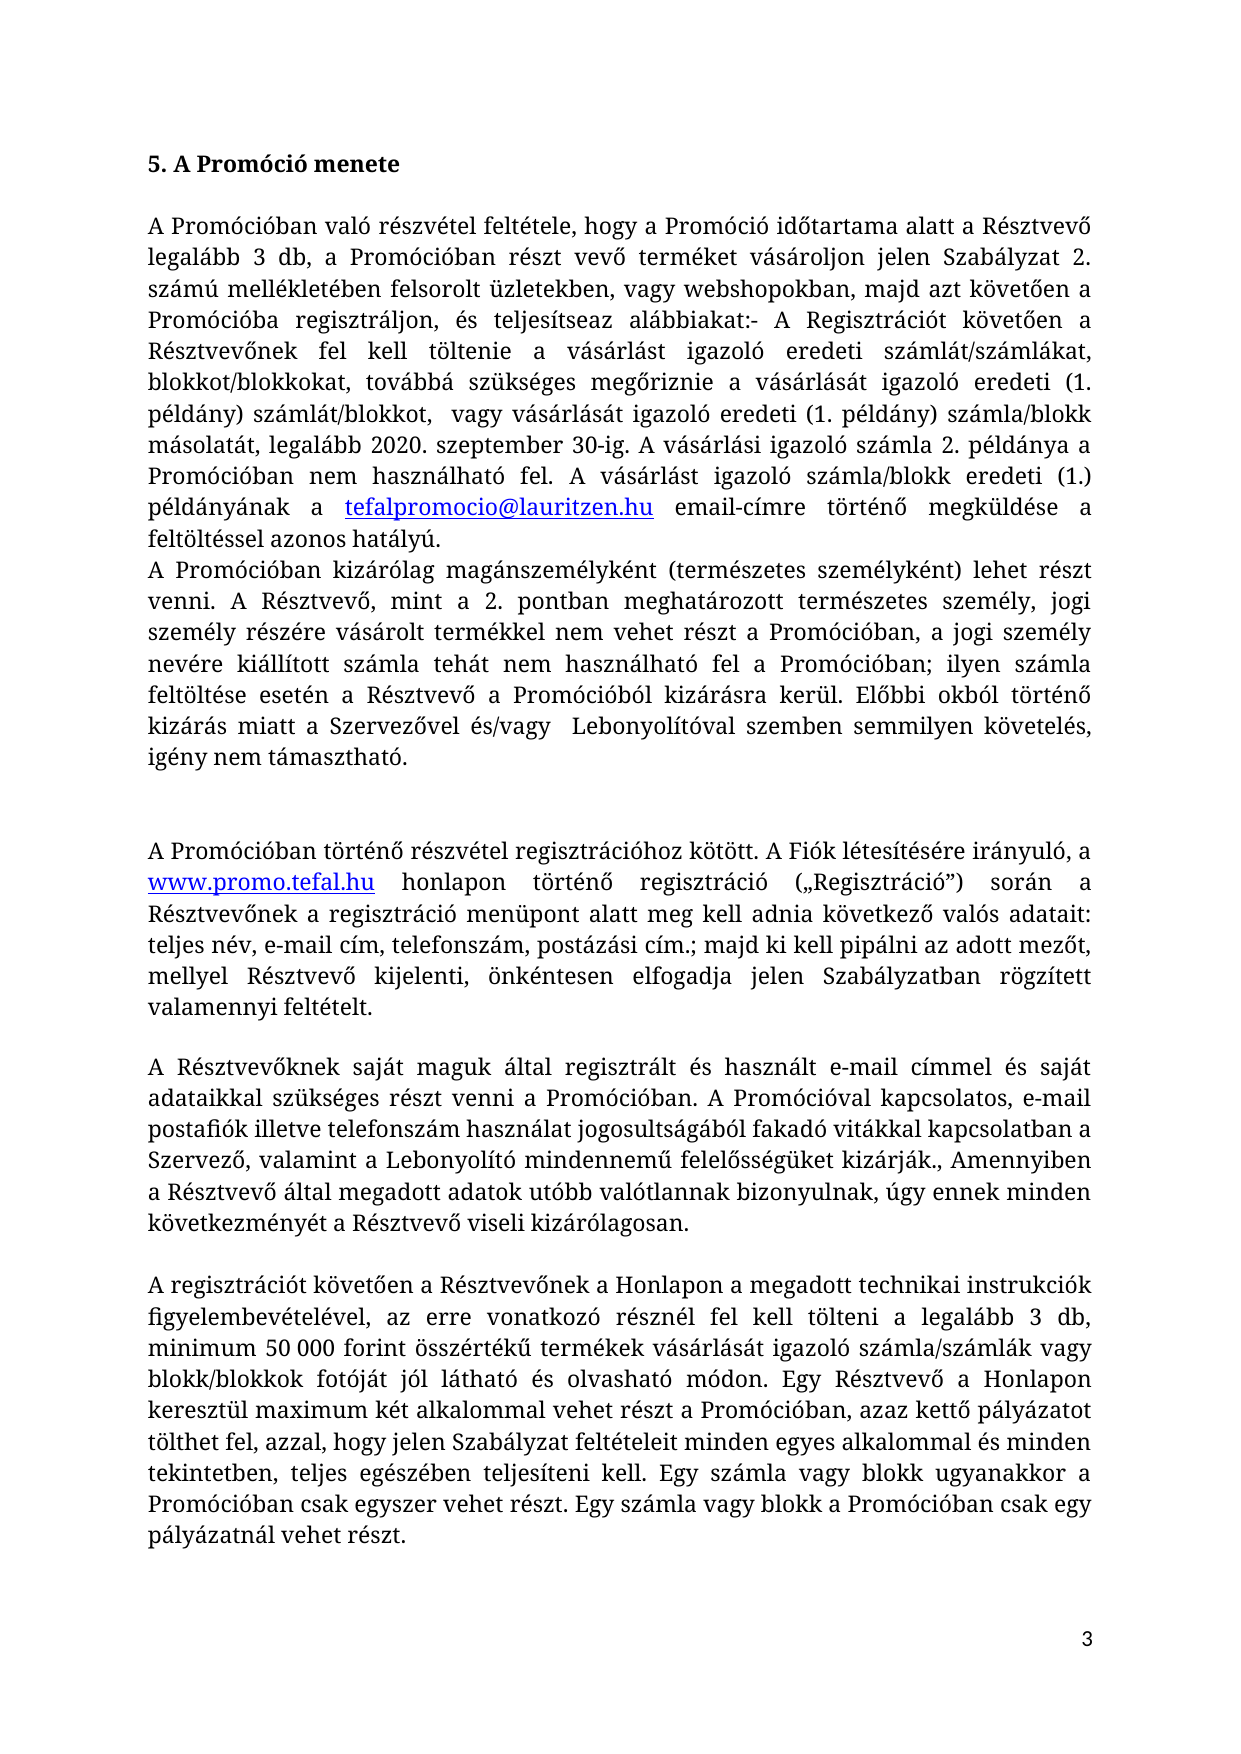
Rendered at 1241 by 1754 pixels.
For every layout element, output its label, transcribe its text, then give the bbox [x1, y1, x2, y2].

text 5. A Promóció menete [148, 148, 1093, 179]
text A Promócióban kizárólag magánszemélyként (természetes személyként) lehet részt venni. A Résztvevő, mint a 2. pontban meghatározott természetes személy, jogi személy részére vásárolt termékkel nem vehet részt a Promócióban, a jogi személy nevére kiállított számla tehát nem használható fel a Promócióban; ilyen számla feltöltése esetén a Résztvevő a Promócióból kizárásra kerül. Előbbi okból történő kizárás miatt a Szervezővel és/vagy Lebonyolítóval szemben semmilyen követelés, igény nem támasztható. [148, 554, 1093, 773]
text A Résztvevőknek saját maguk által regisztrált és használt e-mail címmel és saját adataikkal szükséges részt venni a Promócióban. A Promócióval kapcsolatos, e-mail postafiók illetve telefonszám használat jogosultságából fakadó vitákkal kapcsolatban a Szervező, valamint a Lebonyolító mindennemű felelősségüket kizárják., Amennyiben a Résztvevő által megadott adatok utóbb valótlannak bizonyulnak, úgy ennek minden következményét a Résztvevő viseli kizárólagosan. [148, 1023, 1093, 1238]
text A Promócióban való részvétel feltétele, hogy a Promóció időtartama alatt a Résztvevő legalább 3 db, a Promócióban részt vevő terméket vásároljon jelen Szabályzat 2. számú mellékletében felsorolt üzletekben, vagy webshopokban, majd azt követően a Promócióba regisztráljon, és teljesítseaz alábbiakat:- A Regisztrációt követően a Résztvevőnek fel kell töltenie a vásárlást igazoló eredeti számlát/számlákat, blokkot/blokkokat, továbbá szükséges megőriznie a vásárlását igazoló eredeti (1. példány) számlát/blokkot, vagy vásárlását igazoló eredeti (1. példány) számla/blokk másolatát, legalább 2020. szeptember 30-ig. A vásárlási igazoló számla 2. példánya a Promócióban nem használható fel. A vásárlást igazoló számla/blokk eredeti (1.) példányának a tefalpromocio@lauritzen.hu email-címre történő megküldése a feltöltéssel azonos hatályú. [148, 210, 1093, 554]
text A regisztrációt követően a Résztvevőnek a Honlapon a megadott technikai instrukciók figyelembevételével, az erre vonatkozó résznél fel kell tölteni a legalább 3 db, minimum 50 000 forint összértékű termékek vásárlását igazoló számla/számlák vagy blokk/blokkok fotóját jól látható és olvasható módon. Egy Résztvevő a Honlapon keresztül maximum két alkalommal vehet részt a Promócióban, azaz kettő pályázatot tölthet fel, azzal, hogy jelen Szabályzat feltételeit minden egyes alkalommal és minden tekintetben, teljes egészében teljesíteni kell. Egy számla vagy blokk ugyanakkor a Promócióban csak egyszer vehet részt. Egy számla vagy blokk a Promócióban csak egy pályázatnál vehet részt. [148, 1269, 1093, 1551]
text A Promócióban történő részvétel regisztrációhoz kötött. A Fiók létesítésére irányuló, a www.promo.tefal.hu honlapon történő regisztráció („Regisztráció”) során a Résztvevőnek a regisztráció menüpont alatt meg kell adnia következő valós adatait: teljes név, e-mail cím, telefonszám, postázási cím.; majd ki kell pipálni az adott mezőt, mellyel Résztvevő kijelenti, önkéntesen elfogadja jelen Szabályzatban rögzített valamennyi feltételt. [148, 835, 1093, 1023]
